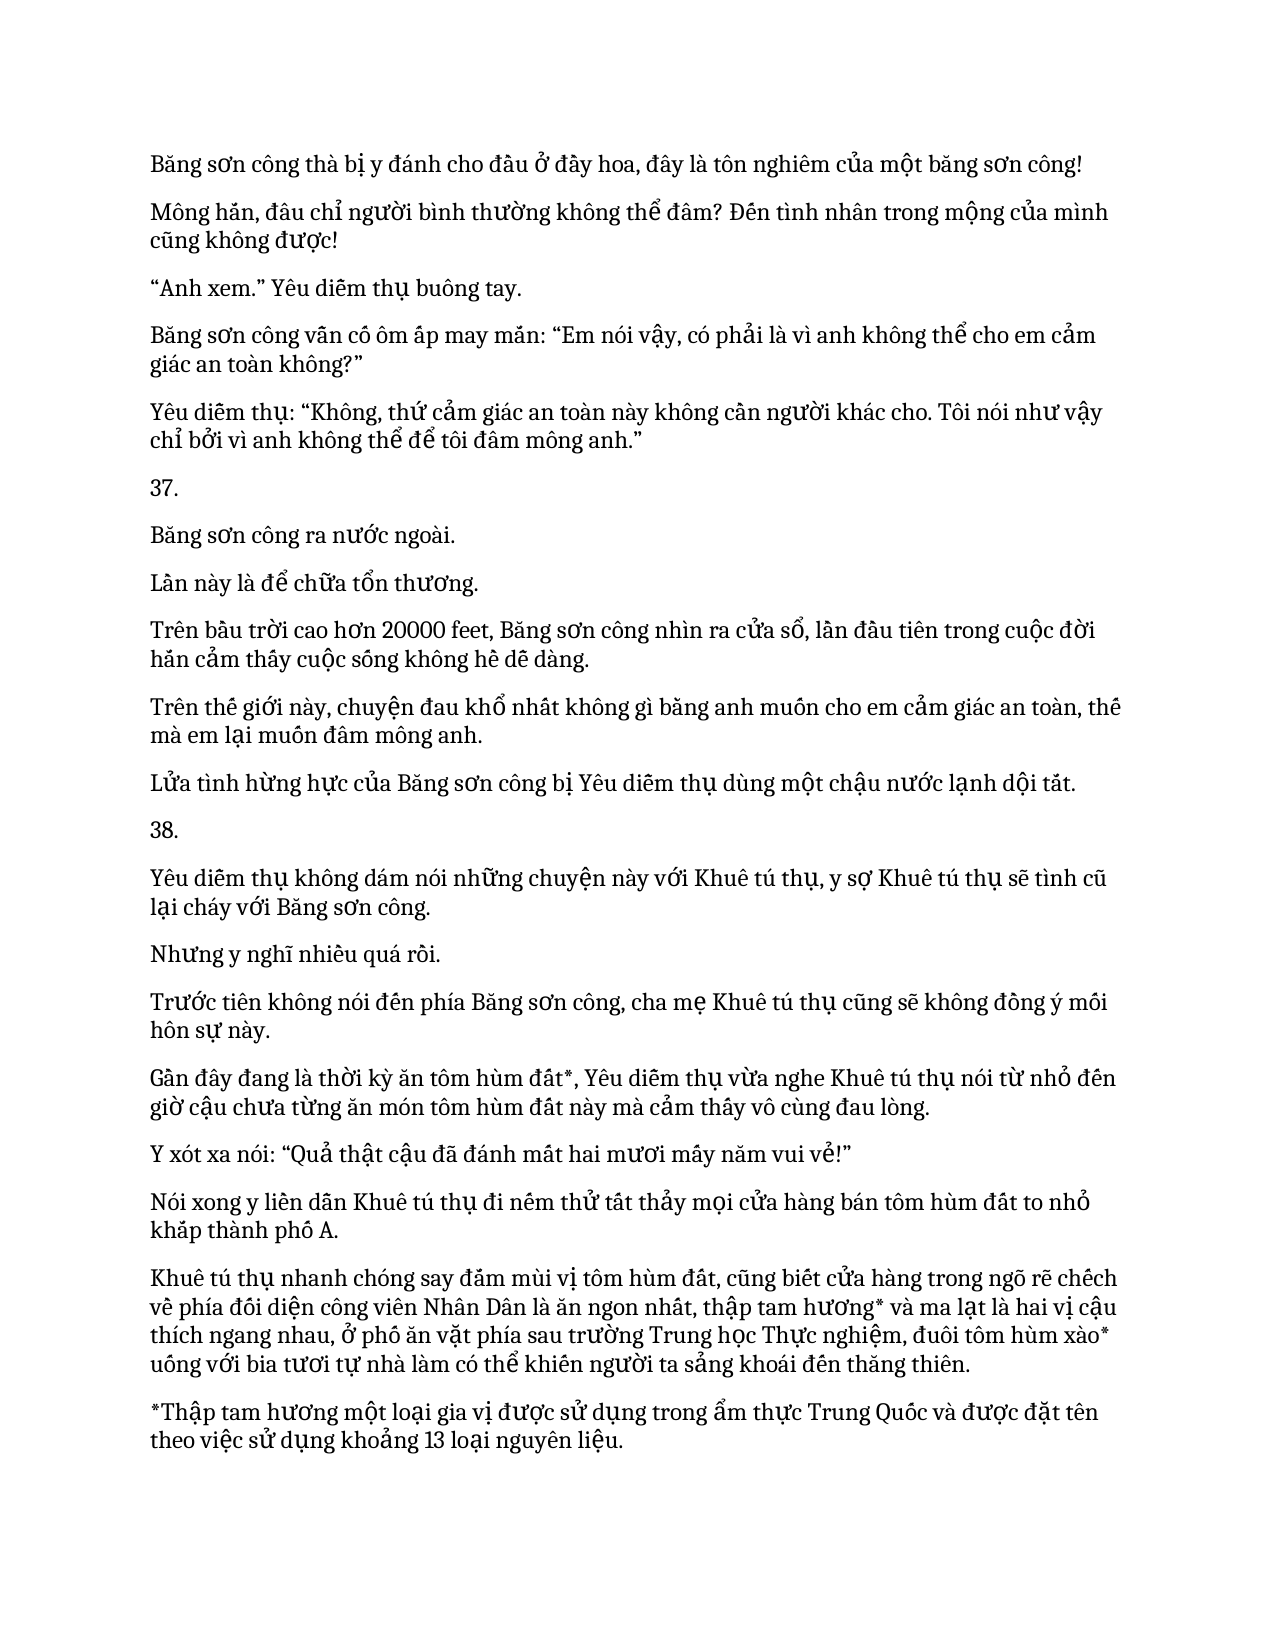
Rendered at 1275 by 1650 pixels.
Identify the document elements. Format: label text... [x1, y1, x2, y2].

text Băng sơn công thà bị y đánh cho đầu ở đầy hoa, đây là tôn nghiêm của một băng sơn công! [150, 150, 1125, 179]
text Lần này là để chữa tổn thương. [150, 569, 1125, 597]
text Lửa tình hừng hực của Băng sơn công bị Yêu diễm thụ dùng một chậu nước lạnh dội tắt. [150, 769, 1125, 797]
text Băng sơn công vẫn cố ôm ấp may mắn: “Em nói vậy, có phải là vì anh không thể cho em cảm giác an toàn không?” [150, 321, 1125, 379]
text Trên thế giới này, chuyện đau khổ nhất không gì bằng anh muốn cho em cảm giác an toàn, thế mà em lại muốn đâm mông anh. [150, 692, 1125, 750]
text Trên bầu trời cao hơn 20000 feet, Băng sơn công nhìn ra cửa sổ, lần đầu tiên trong cuộc đời hắn cảm thấy cuộc sống không hề dễ dàng. [150, 616, 1125, 674]
text Băng sơn công ra nước ngoài. [150, 521, 1125, 550]
text Yêu diễm thụ không dám nói những chuyện này với Khuê tú thụ, y sợ Khuê tú thụ sẽ tình cũ lại cháy với Băng sơn công. [150, 864, 1125, 921]
text Khuê tú thụ nhanh chóng say đắm mùi vị tôm hùm đất, cũng biết cửa hàng trong ngõ rẽ chếch về phía đối diện công viên Nhân Dân là ăn ngon nhất, thập tam hương* và ma lạt là hai vị cậu thích ngang nhau, ở phố ăn vặt phía sau trường Trung học Thực nghiệm, đuôi tôm hùm xào* uống với bia tươi tự nhà làm có thể khiến người ta sảng khoái đến thăng thiên. [150, 1264, 1125, 1379]
text Y xót xa nói: “Quả thật cậu đã đánh mất hai mươi mấy năm vui vẻ!” [150, 1140, 1125, 1169]
text Nhưng y nghĩ nhiều quá rồi. [150, 940, 1125, 969]
text 37. [150, 474, 1125, 502]
text Trước tiên không nói đến phía Băng sơn công, cha mẹ Khuê tú thụ cũng sẽ không đồng ý mối hôn sự này. [150, 987, 1125, 1045]
text Gần đây đang là thời kỳ ăn tôm hùm đất*, Yêu diễm thụ vừa nghe Khuê tú thụ nói từ nhỏ đến giờ cậu chưa từng ăn món tôm hùm đất này mà cảm thấy vô cùng đau lòng. [150, 1064, 1125, 1121]
text Yêu diễm thụ: “Không, thứ cảm giác an toàn này không cần người khác cho. Tôi nói như vậy chỉ bởi vì anh không thể để tôi đâm mông anh.” [150, 397, 1125, 455]
text *Thập tam hương một loại gia vị được sử dụng trong ẩm thực Trung Quốc và được đặt tên theo việc sử dụng khoảng 13 loại nguyên liệu. [150, 1397, 1125, 1455]
text Nói xong y liền dẫn Khuê tú thụ đi nếm thử tất thảy mọi cửa hàng bán tôm hùm đất to nhỏ khắp thành phố A. [150, 1187, 1125, 1245]
text “Anh xem.” Yêu diễm thụ buông tay. [150, 274, 1125, 302]
text Mông hắn, đâu chỉ người bình thường không thể đâm? Đến tình nhân trong mộng của mình cũng không được! [150, 197, 1125, 255]
text 38. [150, 816, 1125, 845]
